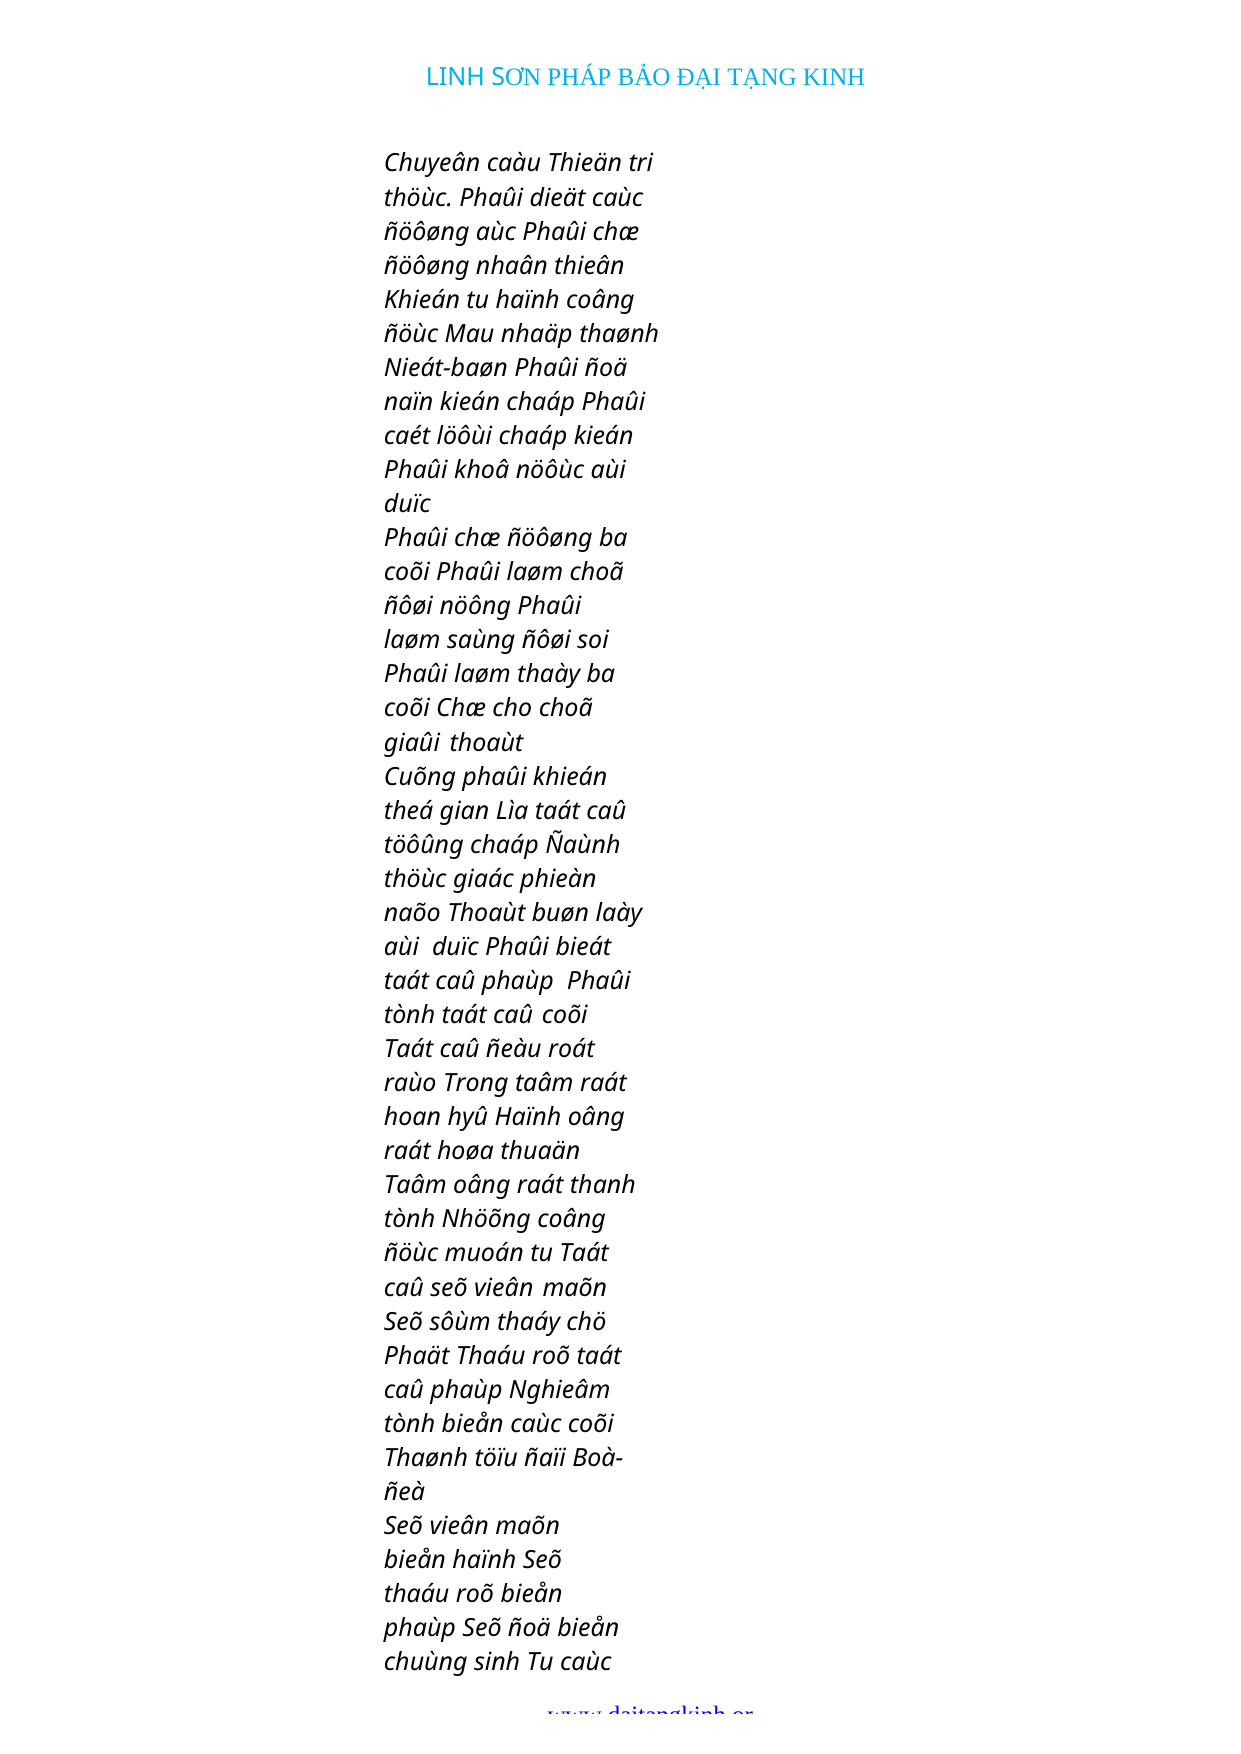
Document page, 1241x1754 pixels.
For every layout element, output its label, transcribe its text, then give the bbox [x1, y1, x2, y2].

text Taát caû ñeàu roát raùo Trong taâm raát hoan hyû Haïnh oâng raát hoøa thuaän Taâm oâng raát thanh tònh Nhöõng coâng ñöùc muoán tu Taát caû seõ vieân maõn [384, 1031, 646, 1303]
text Cuõng phaûi khieán theá gian Lìa taát caû töôûng chaáp Ñaùnh thöùc giaác phieàn naõo Thoaùt buøn laày aùi duïc Phaûi bieát taát caû phaùp Phaûi tònh taát caû coõi [384, 758, 652, 1031]
text Phaûi chæ ñöôøng ba coõi Phaûi laøm choã ñôøi nöông Phaûi laøm saùng ñôøi soi Phaûi laøm thaày ba coõi Chæ cho choã giaûi thoaùt [384, 520, 634, 758]
text Seõ sôùm thaáy chö Phaät Thaáu roõ taát caû phaùp Nghieâm tònh bieån caùc coõi Thaønh töïu ñaïi Boà-ñeà [384, 1303, 645, 1508]
text Chuyeân caàu Thieän tri thöùc. Phaûi dieät caùc ñöôøng aùc Phaûi chæ ñöôøng nhaân thieân Khieán tu haïnh coâng ñöùc Mau nhaäp thaønh Nieát-baøn Phaûi ñoä naïn kieán chaáp Phaûi caét löôùi chaáp kieán Phaûi khoâ nöôùc aùi duïc [384, 145, 663, 520]
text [384, 1508, 621, 1678]
